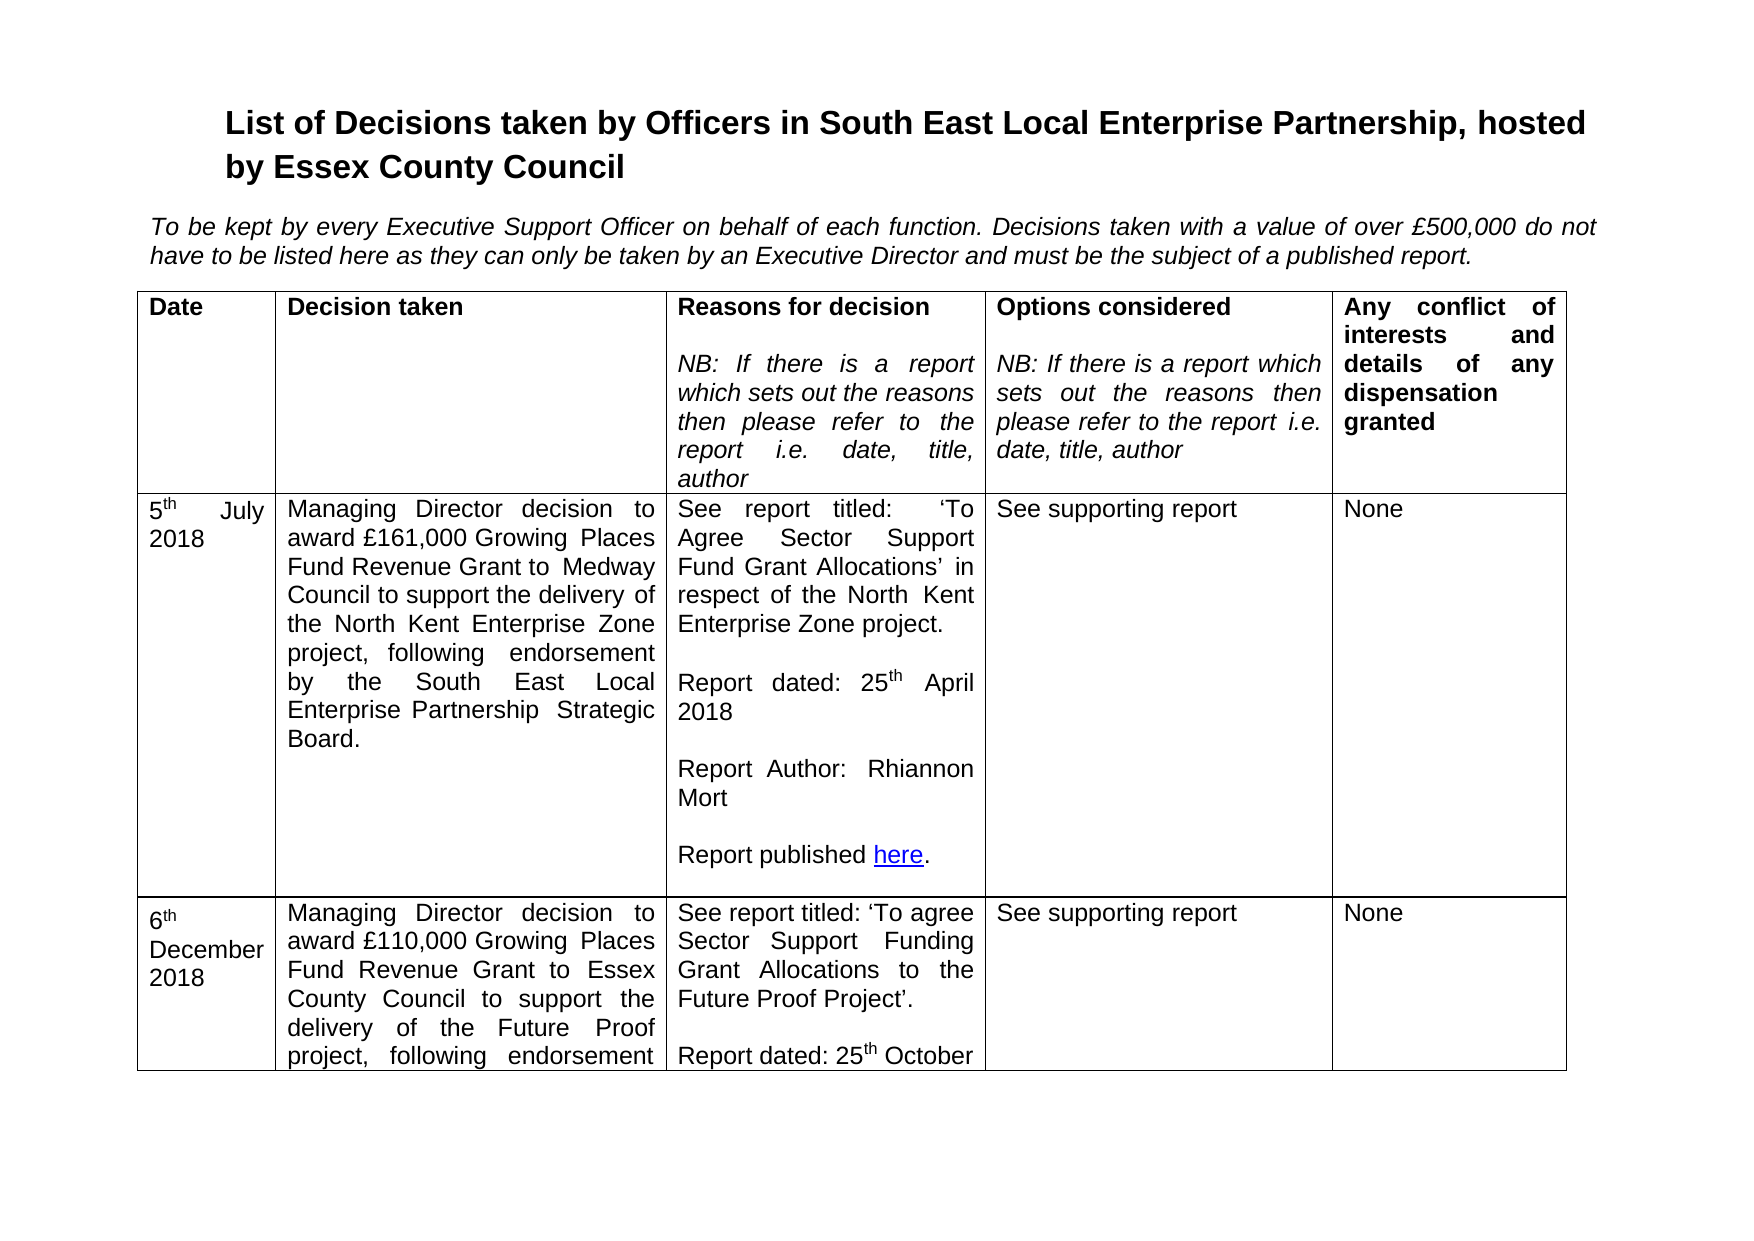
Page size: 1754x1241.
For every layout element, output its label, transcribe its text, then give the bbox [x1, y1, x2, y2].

table_cell Managing Director decision to award £161,000 Growing Places Fund Revenue Grant to Medway Council to support the delivery of the North Kent Enterprise Zone project, following endorsement by the South East Local Enterprise Partnership Strategic Board. [276, 494, 666, 896]
table_cell See supporting report [986, 494, 1332, 896]
table_cell See supporting report [986, 898, 1332, 1070]
table_cell See report titled: ‘To Agree Sector Support Fund Grant Allocations’ in respect of the North Kent Enterprise Zone project. Report dated: 25th April 2018 Report Author: Rhiannon Mort Report published here. [667, 494, 985, 896]
table_cell None [1333, 898, 1566, 1070]
table_header Any conflict of interests and details of any dispensation granted [1333, 292, 1566, 493]
table_cell Managing Director decision to award £110,000 Growing Places Fund Revenue Grant to Essex County Council to support the delivery of the Future Proof project, following endorsement [276, 898, 666, 1070]
table_header Decision taken [276, 292, 666, 493]
table_cell None [1333, 494, 1566, 896]
table_header Date [138, 292, 275, 493]
table_cell See report titled: ‘To agree Sector Support Funding Grant Allocations to the Future Proof Project’. Report dated: 25th October [667, 898, 985, 1070]
table_cell 5th July 2018 [138, 494, 275, 896]
text To be kept by every Executive Support Officer on behalf of each function. Decisions taken with a value of over £500,000 do not have to be listed here as they can only be taken by an Executive Director and must be the subject of a published report. [150, 212, 1614, 270]
text List of Decisions taken by Officers in South East Local Enterprise Partnership, hosted by Essex County Council [225, 103, 1614, 186]
table_header Options considered NB: If there is a report which sets out the reasons then please refer to the report i.e. date, title, author [986, 292, 1332, 493]
table_cell 6th December 2018 [138, 898, 275, 1070]
table_header Reasons for decision NB: If there is a report which sets out the reasons then please refer to the report i.e. date, title, author [667, 292, 985, 493]
